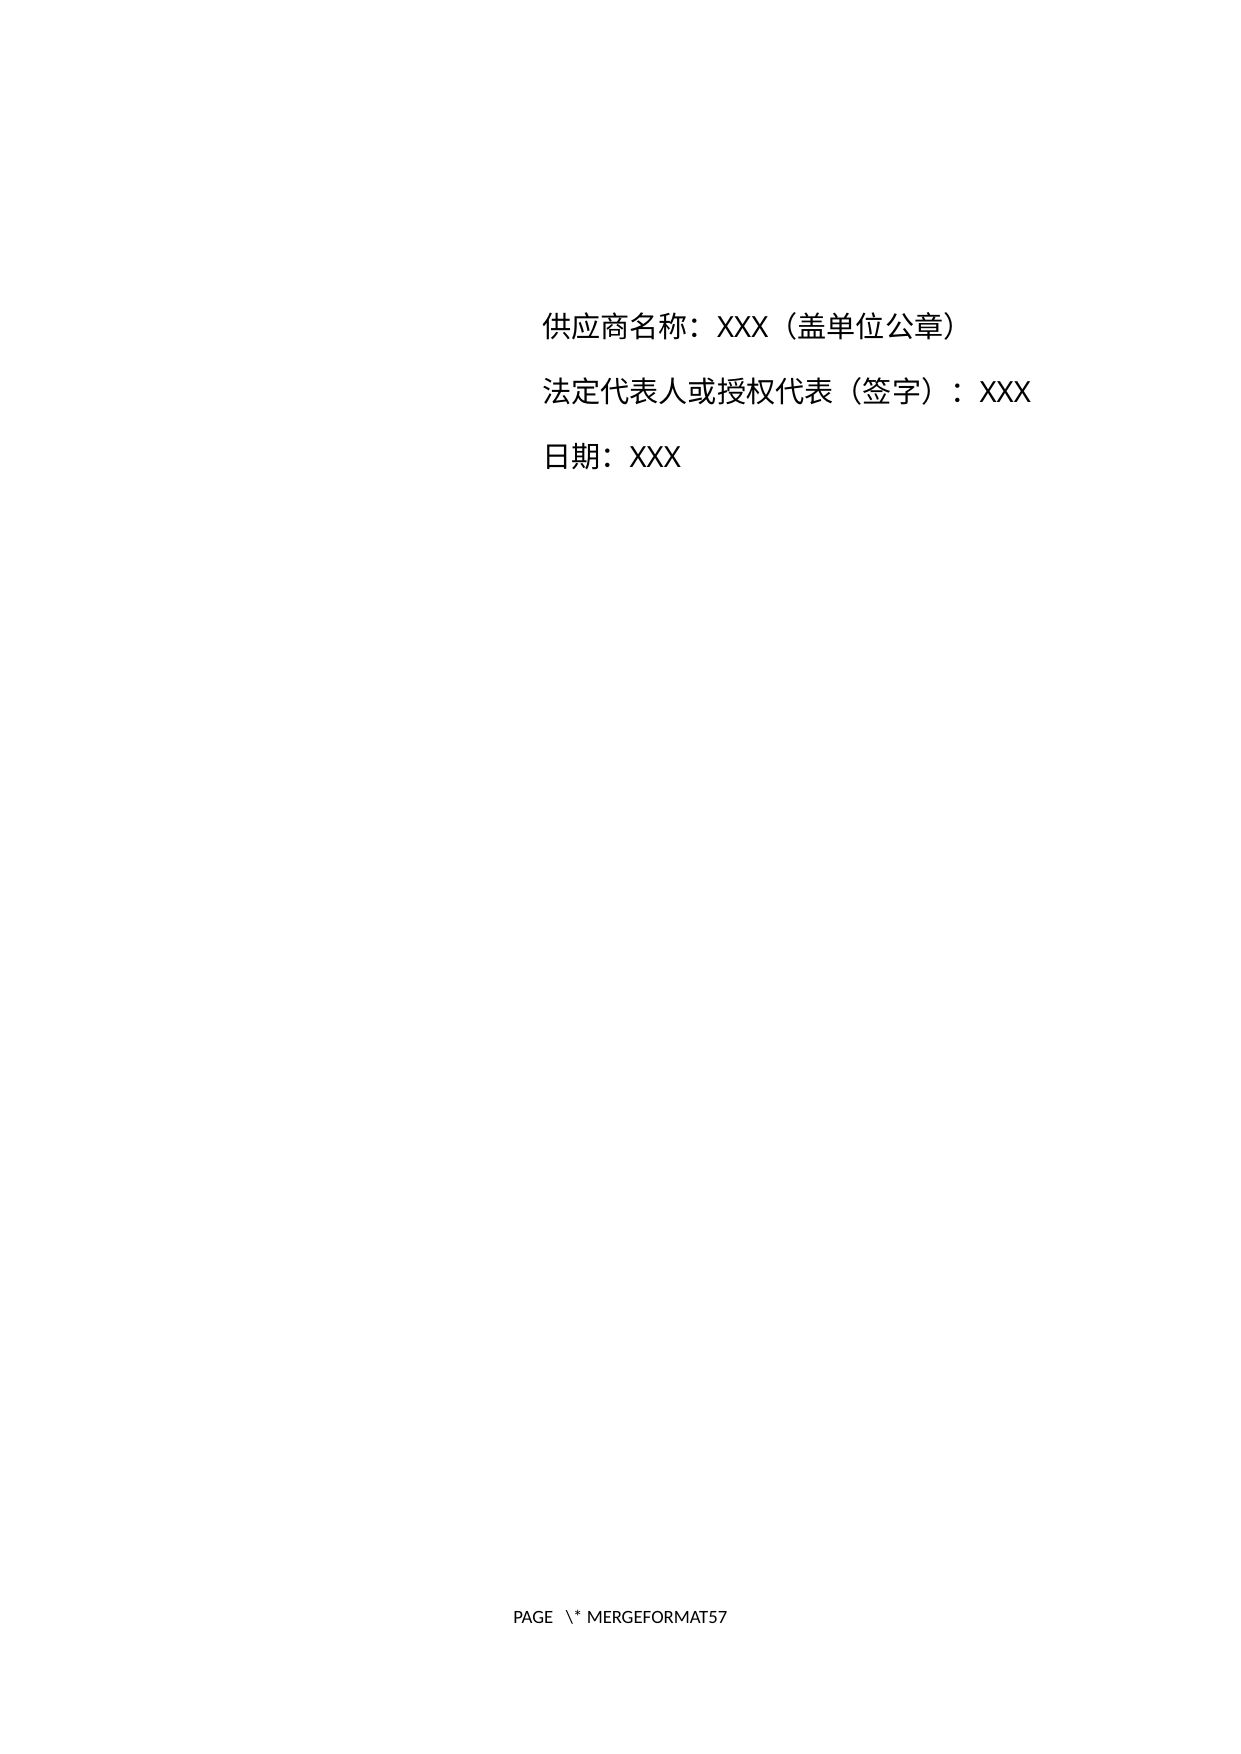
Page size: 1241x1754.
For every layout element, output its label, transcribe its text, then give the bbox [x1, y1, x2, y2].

text 法定代表人或授权代表（签字）：XXX [187, 357, 1053, 422]
text 供应商名称：XXX（盖单位公章） [187, 292, 1053, 357]
text 日期：XXX [187, 422, 1053, 487]
